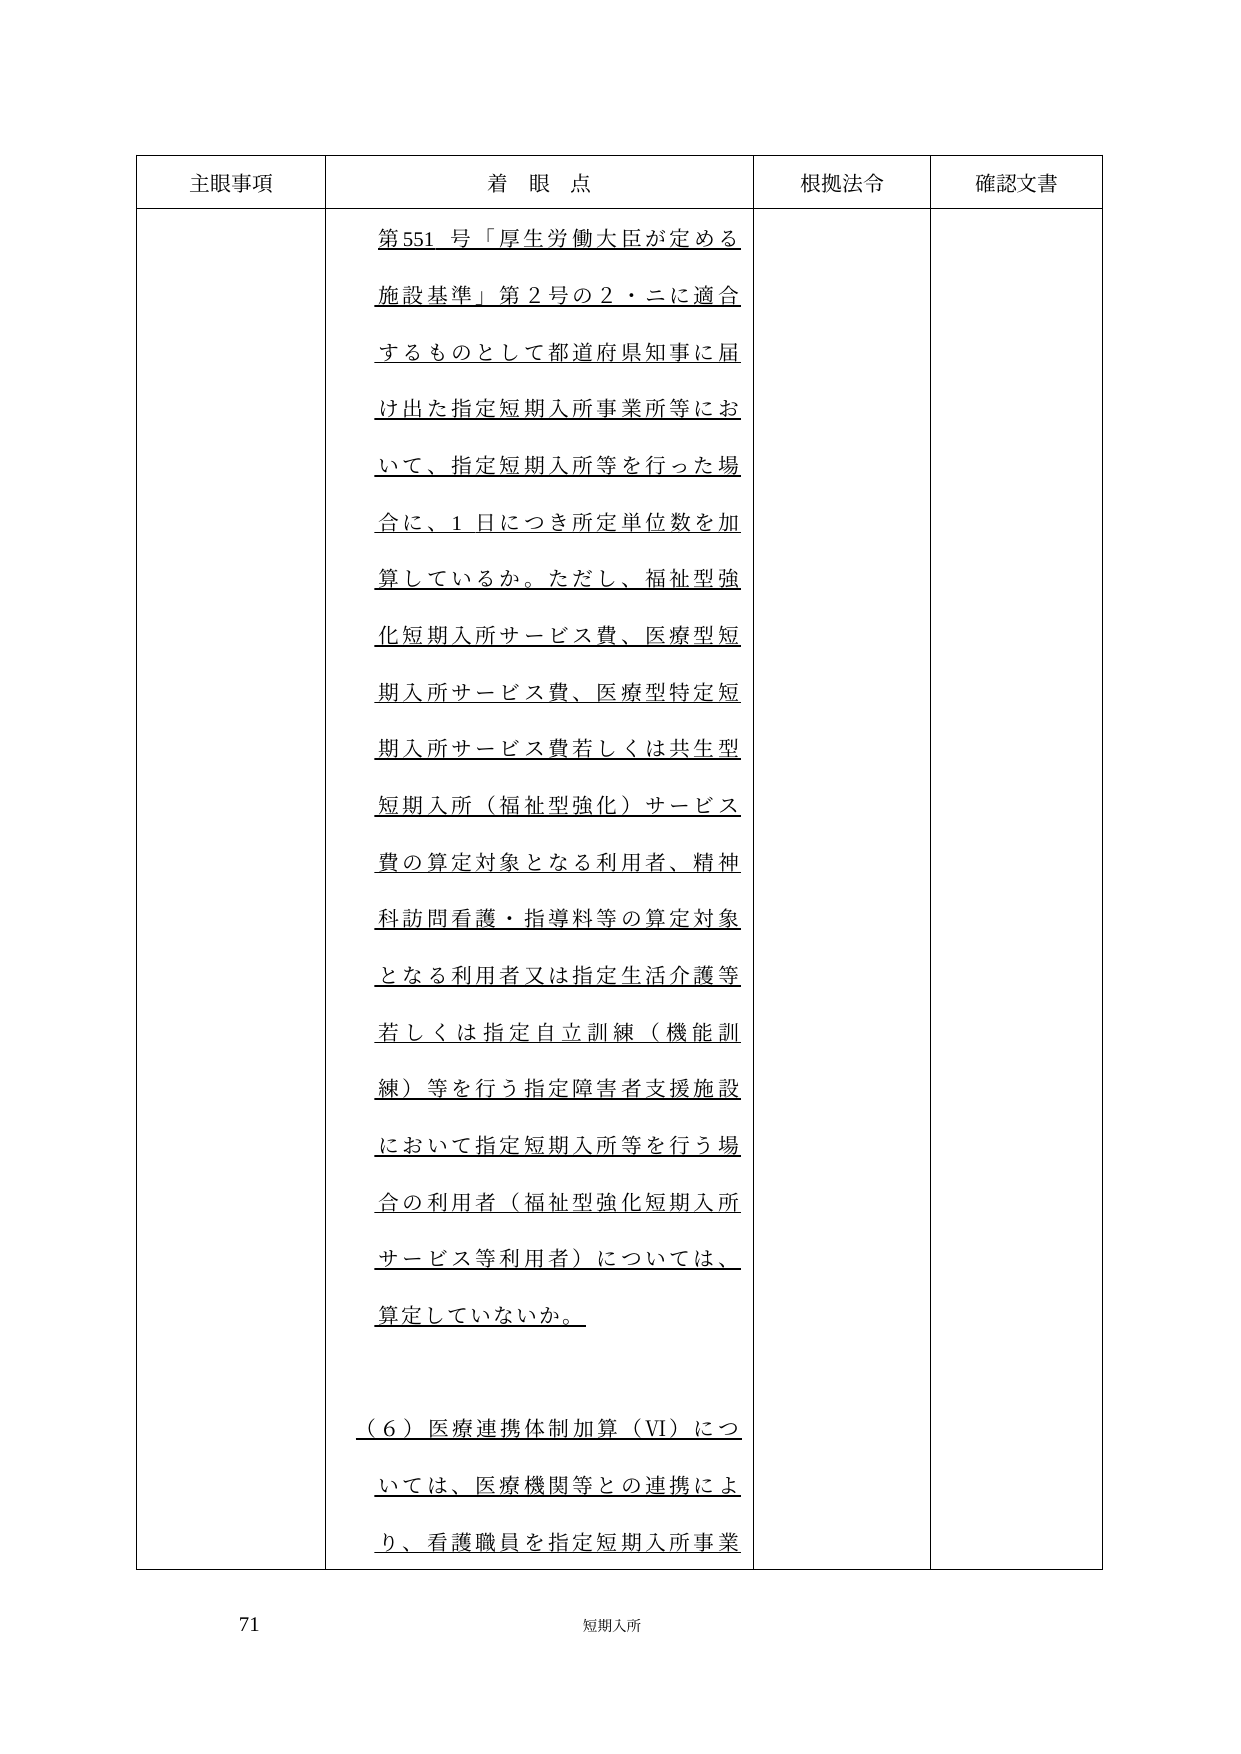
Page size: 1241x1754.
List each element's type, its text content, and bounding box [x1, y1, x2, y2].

table_header 着 眼 点 [326, 156, 753, 208]
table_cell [137, 209, 325, 1569]
table_header 確認文書 [931, 156, 1102, 208]
table_header 主眼事項 [137, 156, 325, 208]
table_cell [754, 209, 930, 1569]
table_header 根拠法令 [754, 156, 930, 208]
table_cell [931, 209, 1102, 1569]
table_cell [326, 209, 753, 1569]
